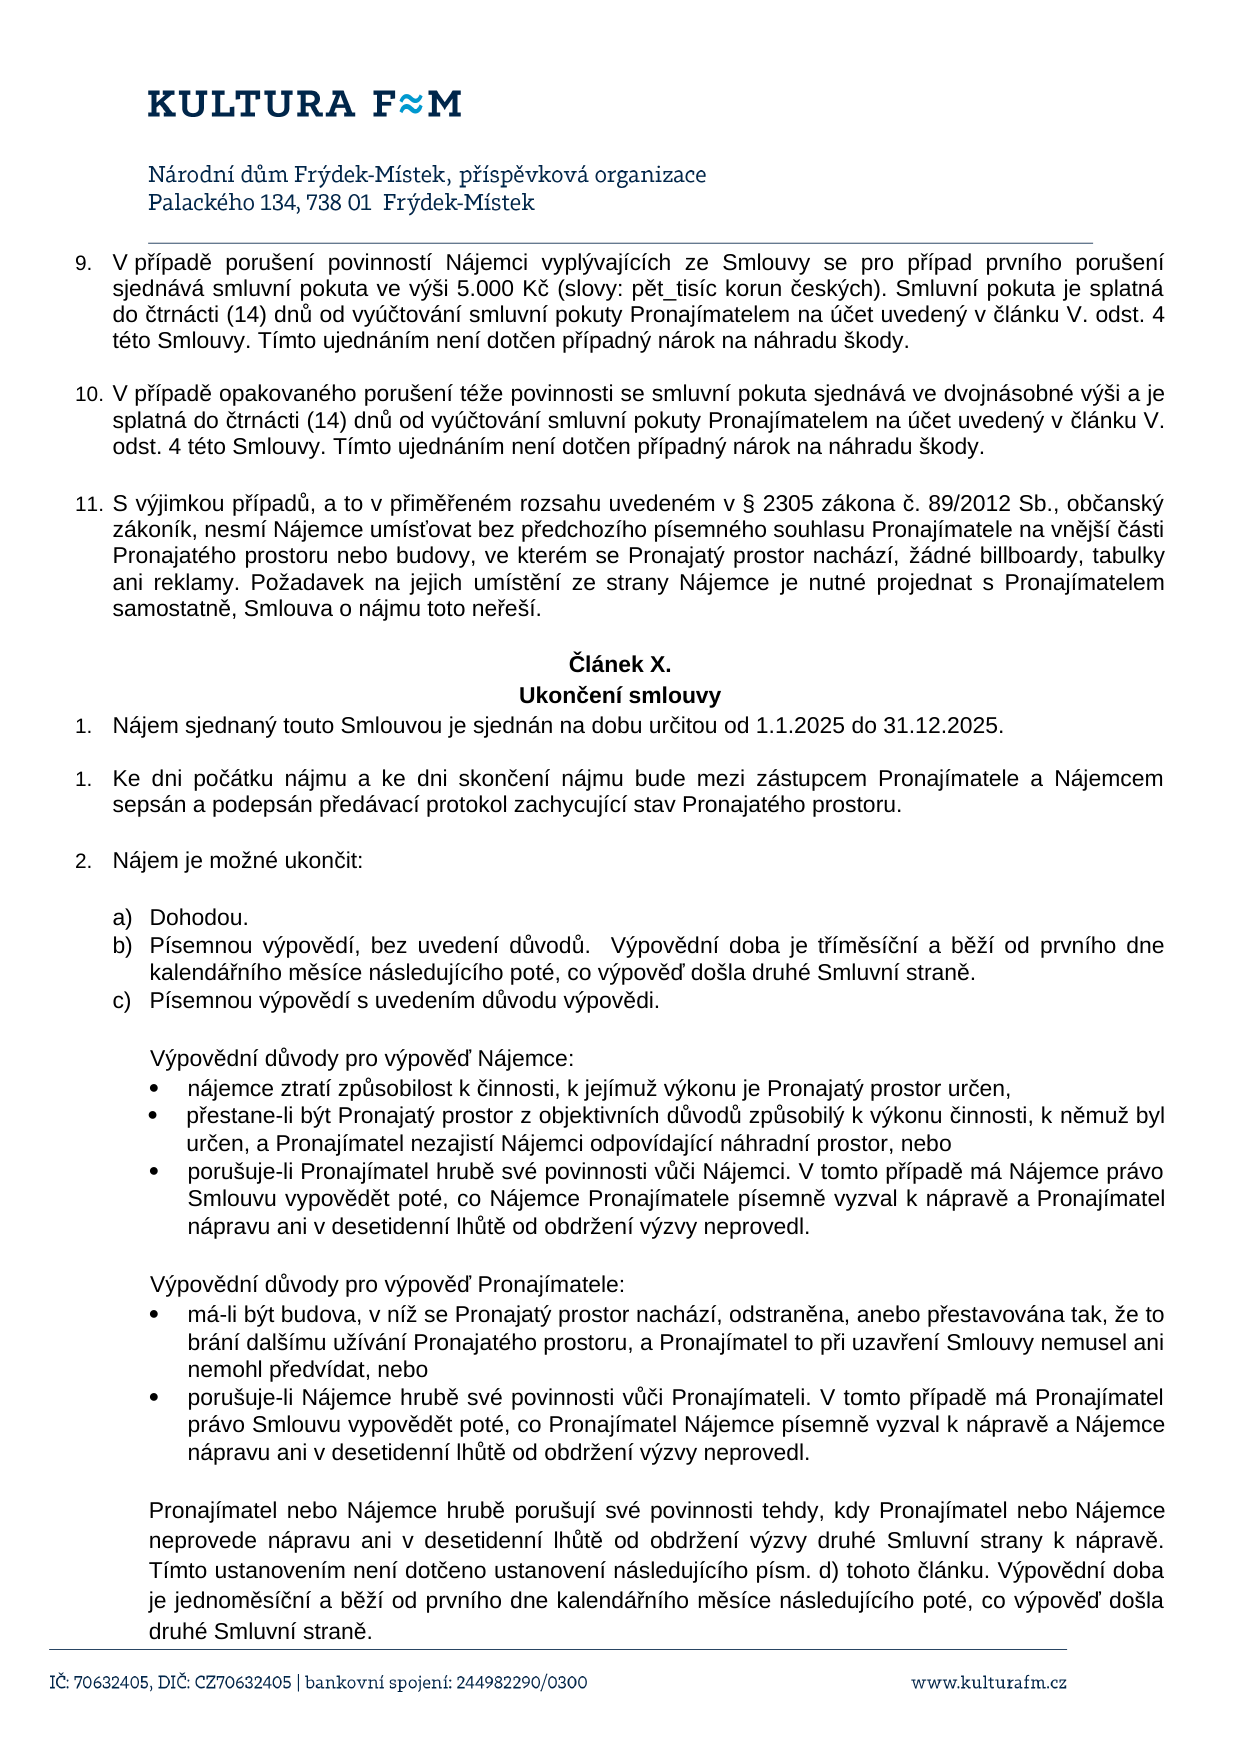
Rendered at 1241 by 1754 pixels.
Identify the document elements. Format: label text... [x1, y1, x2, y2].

text Ukončení smlouvy [75, 682, 1165, 708]
list Dohodou. [112, 904, 1165, 930]
list V případě opakovaného porušení téže povinnosti se smluvní pokuta sjednává ve dvojnásobné výši a je splatná do čtrnácti (14) dnů od vyúčtování smluvní pokuty Pronajímatelem na účet uvedený v článku V. odst. 4 této Smlouvy. Tímto ujednáním není dotčen případný nárok na náhradu škody. [75, 380, 1165, 459]
list nájemce ztratí způsobilost k činnosti, k jejímuž výkonu je Pronajatý prostor určen, [150, 1075, 1165, 1101]
list Pronajímatel nebo Nájemce hrubě porušují své povinnosti tehdy, kdy Pronajímatel nebo Nájemce neprovede nápravu ani v desetidenní lhůtě od obdržení výzvy druhé Smluvní strany k nápravě. Tímto ustanovením není dotčeno ustanovení následujícího písm. d) tohoto článku. Výpovědní doba je jednoměsíční a běží od prvního dne kalendářního měsíce následujícího poté, co výpověď došla druhé Smluvní straně. [149, 1497, 1165, 1644]
list Nájem je možné ukončit: [75, 847, 1165, 874]
list má-li být budova, v níž se Pronajatý prostor nachází, odstraněna, anebo přestavována tak, že to brání dalšímu užívání Pronajatého prostoru, a Pronajímatel to při uzavření Smlouvy nemusel ani nemohl předvídat, nebo [150, 1301, 1165, 1382]
list Výpovědní důvody pro výpověď Pronajímatele: [150, 1271, 1165, 1297]
list porušuje-li Nájemce hrubě své povinnosti vůči Pronajímateli. V tomto případě má Pronajímatel právo Smlouvu vypovědět poté, co Pronajímatel Nájemce písemně vyzval k nápravě a Nájemce nápravu ani v desetidenní lhůtě od obdržení výzvy neprovedl. [150, 1384, 1165, 1465]
list Písemnou výpovědí, bez uvedení důvodů. Výpovědní doba je tříměsíční a běží od prvního dne kalendářního měsíce následujícího poté, co výpověď došla druhé Smluvní straně. [112, 932, 1165, 986]
text Článek X. [75, 651, 1165, 678]
list Výpovědní důvody pro výpověď Nájemce: [150, 1045, 1165, 1071]
picture [8, 1643, 1093, 1753]
list Nájem sjednaný touto Smlouvou je sjednán na dobu určitou od 1.1.2025 do 31.12.2025. [75, 712, 1165, 738]
list přestane-li být Pronajatý prostor z objektivních důvodů způsobilý k výkonu činnosti, k němuž byl určen, a Pronajímatel nezajistí Nájemci odpovídající náhradní prostor, nebo [149, 1102, 1165, 1156]
list Ke dni počátku nájmu a ke dni skončení nájmu bude mezi zástupcem Pronajímatele a Nájemcem sepsán a podepsán předávací protokol zachycující stav Pronajatého prostoru. [75, 764, 1165, 817]
list S výjimkou případů, a to v přiměřeném rozsahu uvedeném v § 2305 zákona č. 89/2012 Sb., občanský zákoník, nesmí Nájemce umísťovat bez předchozího písemného souhlasu Pronajímatele na vnější části Pronajatého prostoru nebo budovy, ve kterém se Pronajatý prostor nachází, žádné billboardy, tabulky ani reklamy. Požadavek na jejich umístění ze strany Nájemce je nutné projednat s Pronajímatelem samostatně, Smlouva o nájmu toto neřeší. [75, 489, 1165, 621]
list porušuje-li Pronajímatel hrubě své povinnosti vůči Nájemci. V tomto případě má Nájemce právo Smlouvu vypovědět poté, co Nájemce Pronajímatele písemně vyzval k nápravě a Pronajímatel nápravu ani v desetidenní lhůtě od obdržení výzvy neprovedl. [150, 1158, 1165, 1239]
list Písemnou výpovědí s uvedením důvodu výpovědi. [112, 987, 1165, 1013]
picture [0, 0, 1241, 249]
list V případě porušení povinností Nájemci vyplývajících ze Smlouvy se pro případ prvního porušení sjednává smluvní pokuta ve výši 5.000 Kč (slovy: pět_tisíc korun českých). Smluvní pokuta je splatná do čtrnácti (14) dnů od vyúčtování smluvní pokuty Pronajímatelem na účet uvedený v článku V. odst. 4 této Smlouvy. Tímto ujednáním není dotčen případný nárok na náhradu škody. [75, 102, 1165, 354]
